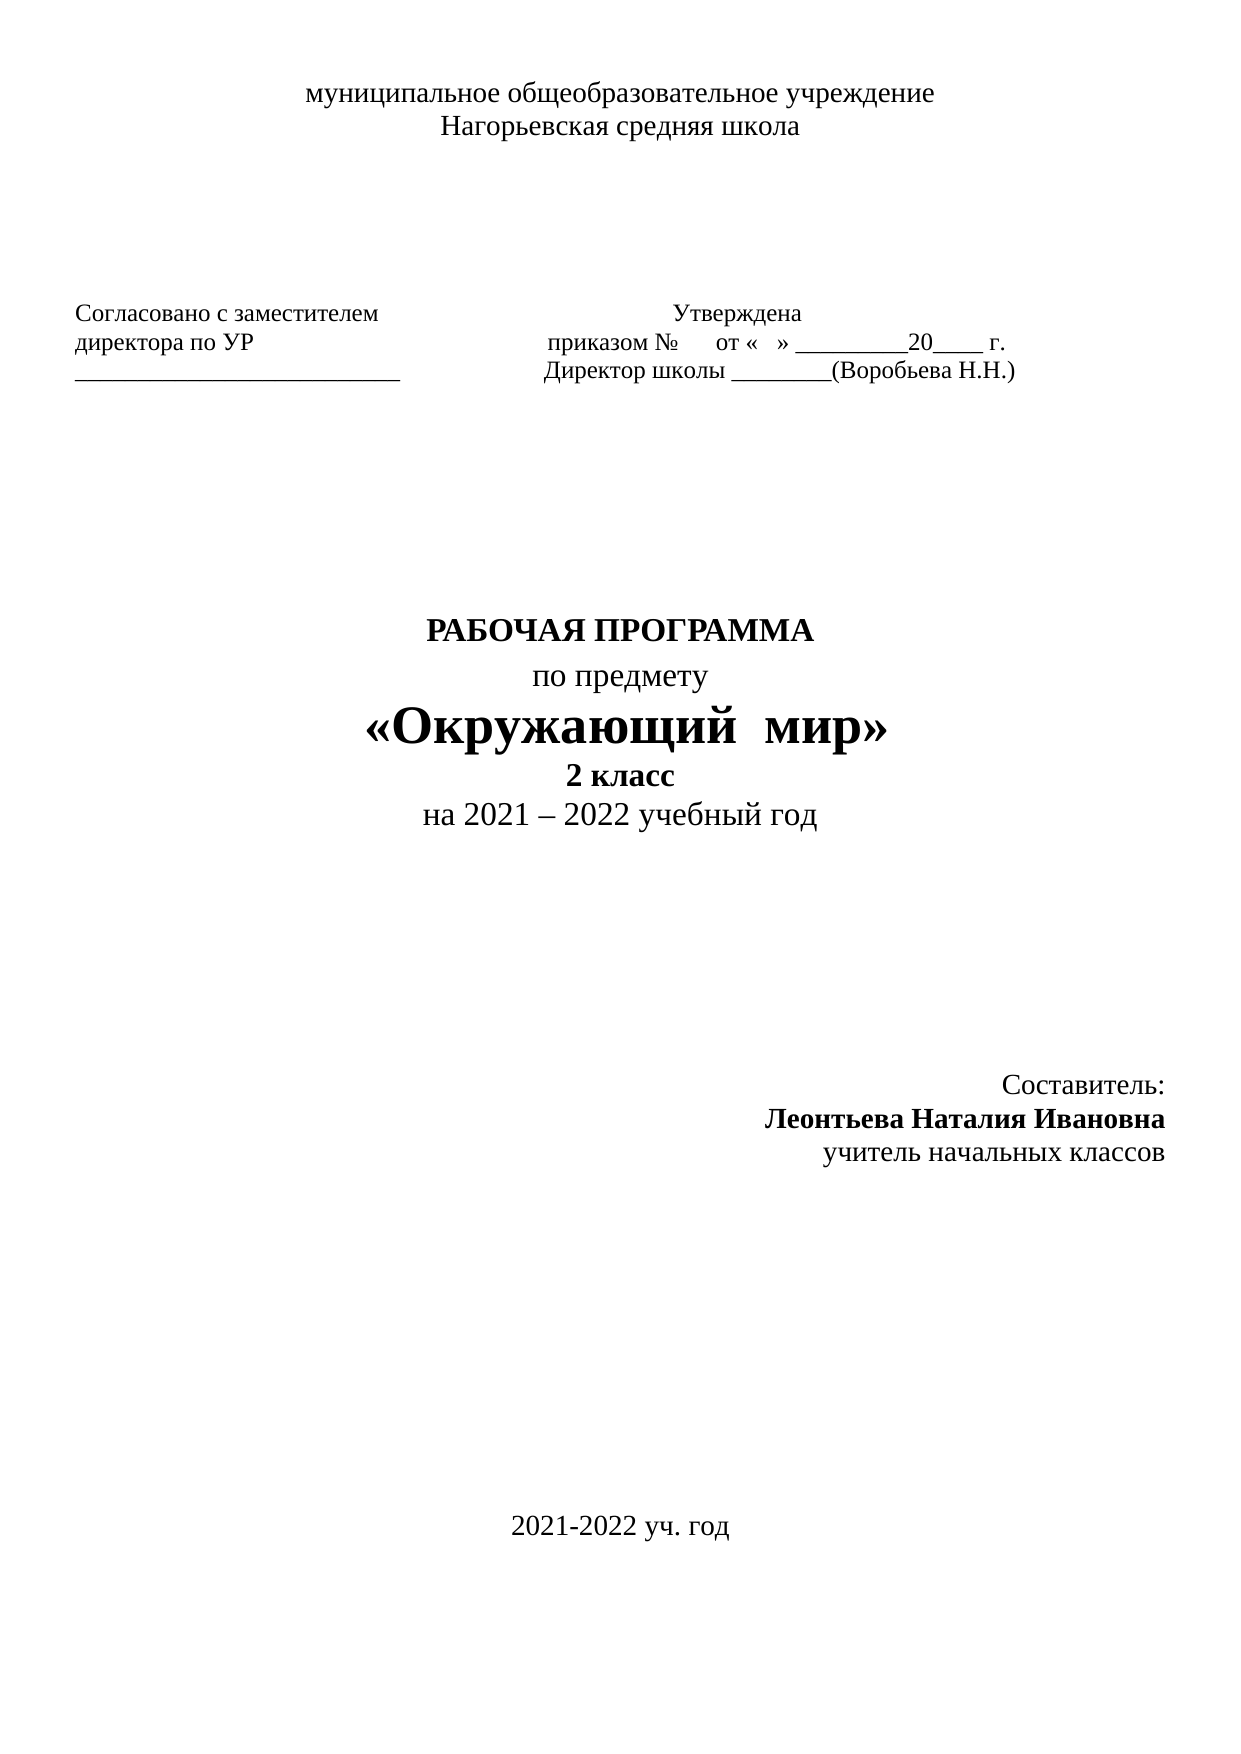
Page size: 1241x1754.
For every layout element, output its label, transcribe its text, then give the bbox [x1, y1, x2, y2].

text директора по УР приказом № от « » _________20____ г. [75, 327, 1165, 356]
text 2021-2022 уч. год [75, 1508, 1165, 1542]
text учитель начальных классов [75, 1134, 1165, 1168]
text Нагорьевская средняя школа [75, 108, 1165, 142]
text «Окружающий мир» [75, 693, 1165, 756]
text __________________________ Директор школы ________(Воробьева Н.Н.) [75, 356, 1165, 384]
text муниципальное общеобразовательное учреждение [75, 75, 1165, 108]
text по предмету [75, 655, 1165, 693]
text Составитель: [75, 1067, 1165, 1101]
text Леонтьева Наталия Ивановна [75, 1101, 1165, 1134]
text 2 класс [75, 756, 1165, 794]
text Согласовано с заместителем Утверждена [75, 298, 1165, 327]
text РАБОЧАЯ ПРОГРАММА [75, 611, 1165, 649]
text на 2021 – 2022 учебный год [75, 794, 1165, 832]
